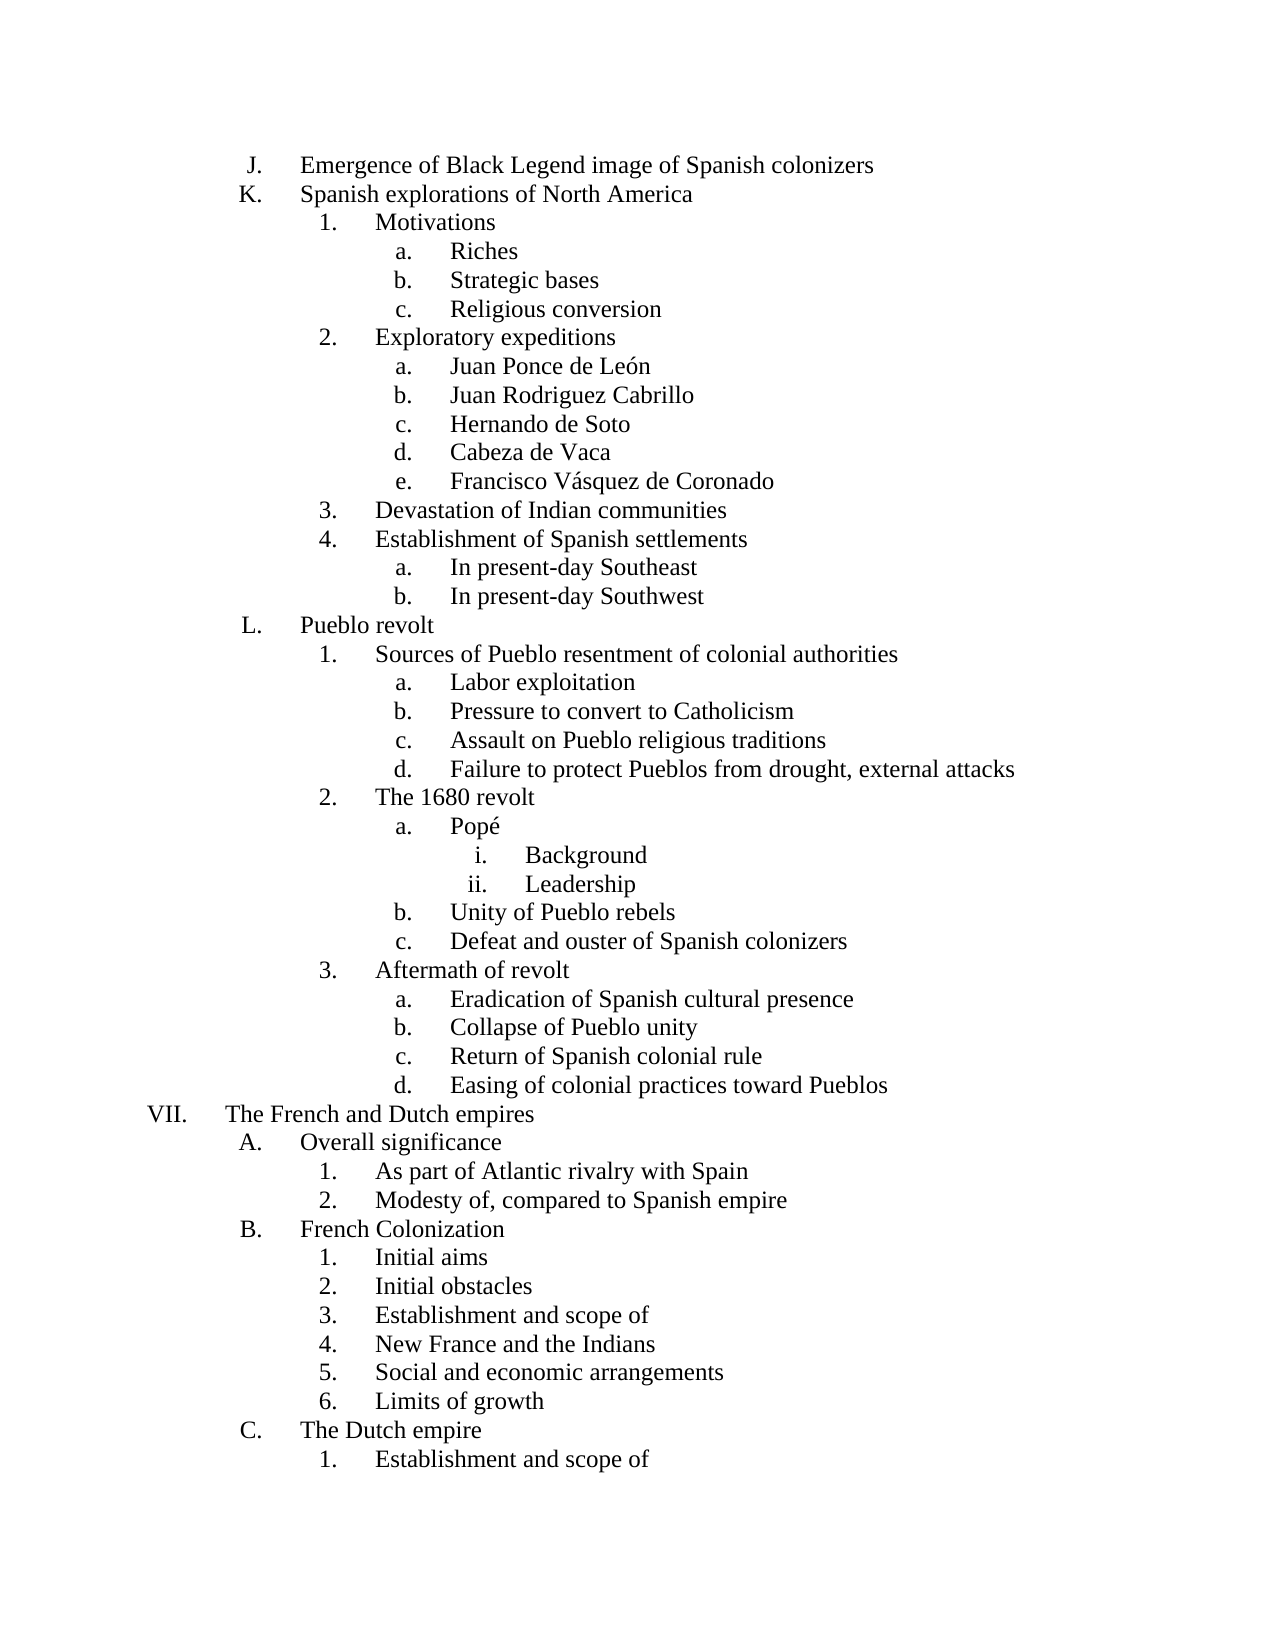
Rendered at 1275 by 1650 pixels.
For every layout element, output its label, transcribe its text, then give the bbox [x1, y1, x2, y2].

list Social and economic arrangements [337, 1357, 1125, 1386]
list Collapse of Pueblo unity [412, 1012, 1125, 1041]
list Sources of Pueblo resentment of colonial authorities [337, 639, 1125, 667]
list Eradication of Spanish cultural presence [412, 984, 1125, 1012]
list As part of Atlantic rivalry with Spain [337, 1156, 1125, 1185]
list Aftermath of revolt [337, 955, 1125, 984]
list Defeat and ouster of Spanish colonizers [412, 926, 1125, 955]
list Unity of Pueblo rebels [412, 897, 1125, 926]
list Hernando de Soto [412, 409, 1125, 437]
list The French and Dutch empires [187, 1099, 1125, 1127]
list In present-day Southeast [412, 552, 1125, 581]
list Leadership [487, 869, 1125, 897]
list Juan Ponce de León [412, 351, 1125, 380]
list Overall significance [262, 1127, 1125, 1156]
list Cabeza de Vaca [412, 437, 1125, 466]
list Easing of colonial practices toward Pueblos [412, 1070, 1125, 1099]
list Exploratory expeditions [337, 322, 1125, 351]
list Pueblo revolt [262, 610, 1125, 639]
list Establishment and scope of [337, 1444, 1125, 1472]
list Limits of growth [337, 1386, 1125, 1415]
list Emergence of Black Legend image of Spanish colonizers [262, 150, 1125, 179]
list The Dutch empire [262, 1415, 1125, 1444]
list Pressure to convert to Catholicism [412, 696, 1125, 725]
list Initial aims [337, 1242, 1125, 1271]
list Assault on Pueblo religious traditions [412, 725, 1125, 754]
list Initial obstacles [337, 1271, 1125, 1300]
list In present-day Southwest [412, 581, 1125, 610]
list Francisco Vásquez de Coronado [412, 466, 1125, 495]
list Modesty of, compared to Spanish empire [337, 1185, 1125, 1214]
list Background [487, 840, 1125, 869]
list Establishment of Spanish settlements [337, 524, 1125, 552]
list Riches [412, 236, 1125, 265]
list Labor exploitation [412, 667, 1125, 696]
list Popé [412, 811, 1125, 840]
list Establishment and scope of [337, 1300, 1125, 1329]
list Religious conversion [412, 294, 1125, 322]
list Devastation of Indian communities [337, 495, 1125, 524]
list Strategic bases [412, 265, 1125, 294]
list French Colonization [262, 1214, 1125, 1242]
list The 1680 revolt [337, 782, 1125, 811]
list Spanish explorations of North America [262, 179, 1125, 207]
list Juan Rodriguez Cabrillo [412, 380, 1125, 409]
list Return of Spanish colonial rule [412, 1041, 1125, 1070]
list Failure to protect Pueblos from drought, external attacks [412, 754, 1125, 782]
list Motivations [337, 207, 1125, 236]
list New France and the Indians [337, 1329, 1125, 1357]
